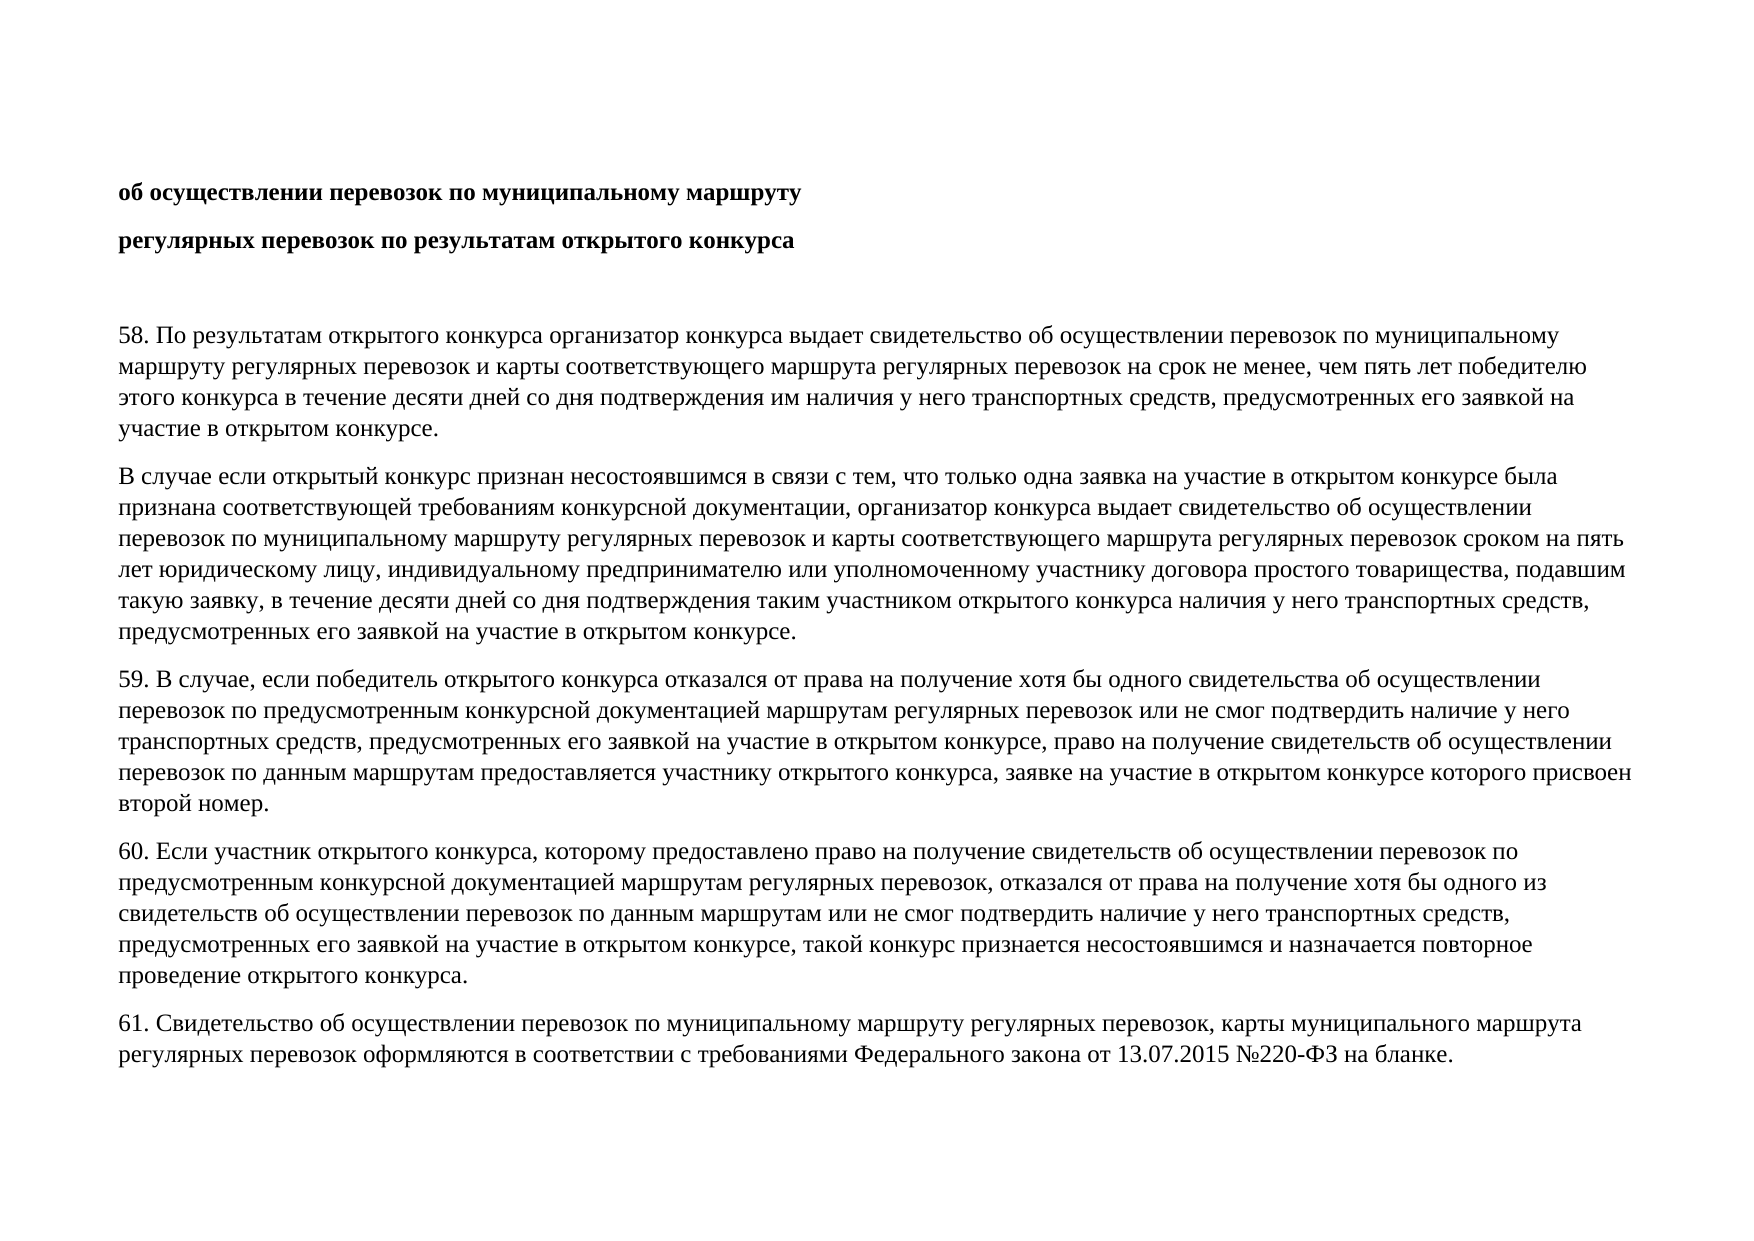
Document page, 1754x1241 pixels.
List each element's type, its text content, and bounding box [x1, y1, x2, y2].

text 58. По результатам открытого конкурса организатор конкурса выдает свидетельство об осуществлении перевозок по муниципальному маршруту регулярных перевозок и карты соответствующего маршрута регулярных перевозок на срок не менее, чем пять лет победителю этого конкурса в течение десяти дней со дня подтверждения им наличия у него транспортных средств, предусмотренных его заявкой на участие в открытом конкурсе. [118, 320, 1636, 442]
text регулярных перевозок по результатам открытого конкурса [118, 225, 1636, 254]
text об осуществлении перевозок по муниципальному маршруту [118, 177, 1636, 206]
text В случае если открытый конкурс признан несостоявшимся в связи с тем, что только одна заявка на участие в открытом конкурсе была признана соответствующей требованиям конкурсной документации, организатор конкурса выдает свидетельство об осуществлении перевозок по муниципальному маршруту регулярных перевозок и карты соответствующего маршрута регулярных перевозок сроком на пять лет юридическому лицу, индивидуальному предпринимателю или уполномоченному участнику договора простого товарищества, подавшим такую заявку, в течение десяти дней со дня подтверждения таким участником открытого конкурса наличия у него транспортных средств, предусмотренных его заявкой на участие в открытом конкурсе. [118, 461, 1636, 645]
text 60. Если участник открытого конкурса, которому предоставлено право на получение свидетельств об осуществлении перевозок по предусмотренным конкурсной документацией маршрутам регулярных перевозок, отказался от права на получение хотя бы одного из свидетельств об осуществлении перевозок по данным маршрутам или не смог подтвердить наличие у него транспортных средств, предусмотренных его заявкой на участие в открытом конкурсе, такой конкурс признается несостоявшимся и назначается повторное проведение открытого конкурса. [118, 836, 1636, 989]
text 59. В случае, если победитель открытого конкурса отказался от права на получение хотя бы одного свидетельства об осуществлении перевозок по предусмотренным конкурсной документацией маршрутам регулярных перевозок или не смог подтвердить наличие у него транспортных средств, предусмотренных его заявкой на участие в открытом конкурсе, право на получение свидетельств об осуществлении перевозок по данным маршрутам предоставляется участнику открытого конкурса, заявке на участие в открытом конкурсе которого присвоен второй номер. [118, 664, 1636, 817]
text 61. Свидетельство об осуществлении перевозок по муниципальному маршруту регулярных перевозок, карты муниципального маршрута регулярных перевозок оформляются в соответствии с требованиями Федерального закона от 13.07.2015 №220-ФЗ на бланке. [118, 1008, 1636, 1068]
